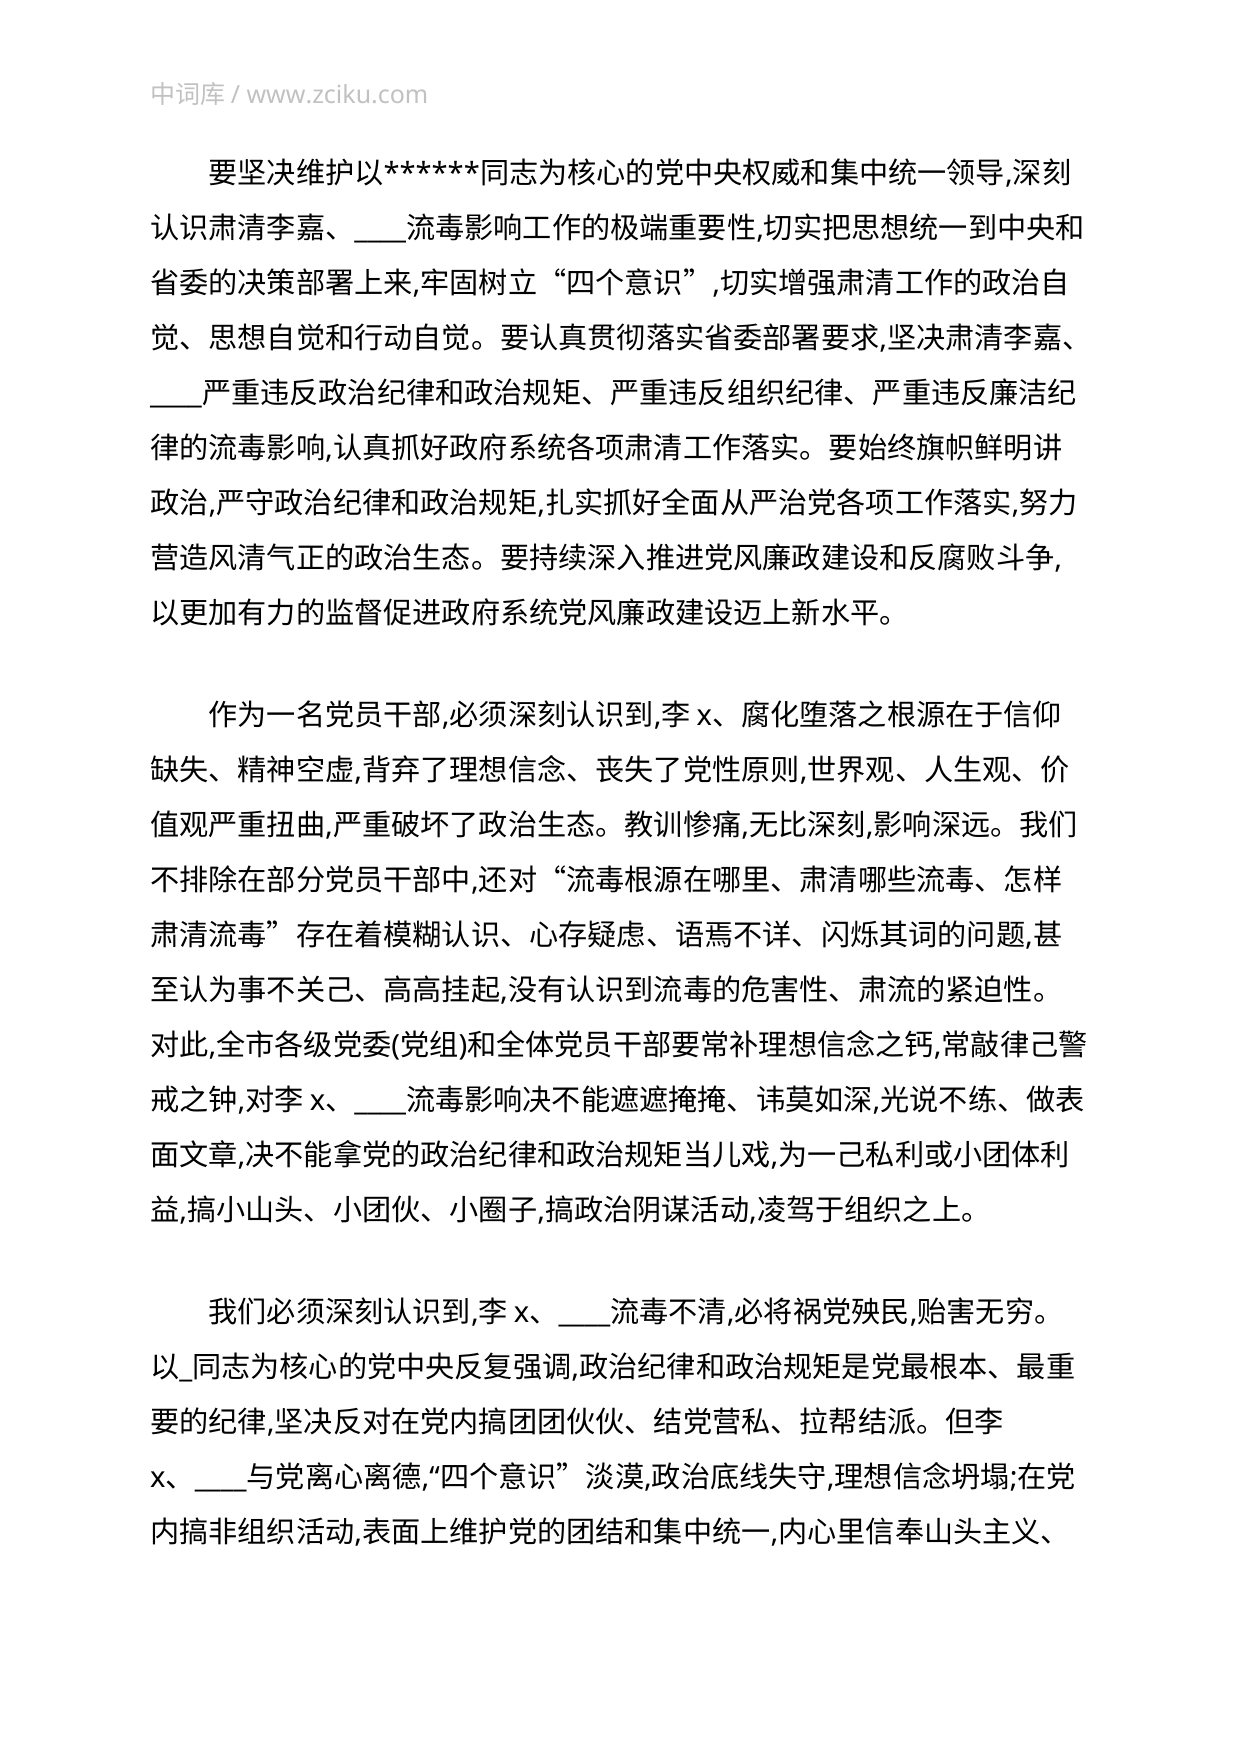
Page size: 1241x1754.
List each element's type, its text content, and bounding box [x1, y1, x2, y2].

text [150, 1289, 1090, 1551]
text 要坚决维护以******同志为核心的党中央权威和集中统一领导,深刻认识肃清李嘉、____流毒影响工作的极端重要性,切实把思想统一到中央和省委的决策部署上来,牢固树立“四个意识”,切实增强肃清工作的政治自觉、思想自觉和行动自觉。要认真贯彻落实省委部署要求,坚决肃清李嘉、____严重违反政治纪律和政治规矩、严重违反组织纪律、严重违反廉洁纪律的流毒影响,认真抓好政府系统各项肃清工作落实。要始终旗帜鲜明讲政治,严守政治纪律和政治规矩,扎实抓好全面从严治党各项工作落实,努力营造风清气正的政治生态。要持续深入推进党风廉政建设和反腐败斗争,以更加有力的监督促进政府系统党风廉政建设迈上新水平。 [150, 150, 1090, 632]
text 作为一名党员干部,必须深刻认识到,李x、腐化堕落之根源在于信仰缺失、精神空虚,背弃了理想信念、丧失了党性原则,世界观、人生观、价值观严重扭曲,严重破坏了政治生态。教训惨痛,无比深刻,影响深远。我们不排除在部分党员干部中,还对“流毒根源在哪里、肃清哪些流毒、怎样肃清流毒”存在着模糊认识、心存疑虑、语焉不详、闪烁其词的问题,甚至认为事不关己、高高挂起,没有认识到流毒的危害性、肃流的紧迫性。对此,全市各级党委(党组)和全体党员干部要常补理想信念之钙,常敲律己警戒之钟,对李x、____流毒影响决不能遮遮掩掩、讳莫如深,光说不练、做表面文章,决不能拿党的政治纪律和政治规矩当儿戏,为一己私利或小团体利益,搞小山头、小团伙、小圈子,搞政治阴谋活动,凌驾于组织之上。 [150, 692, 1090, 1229]
